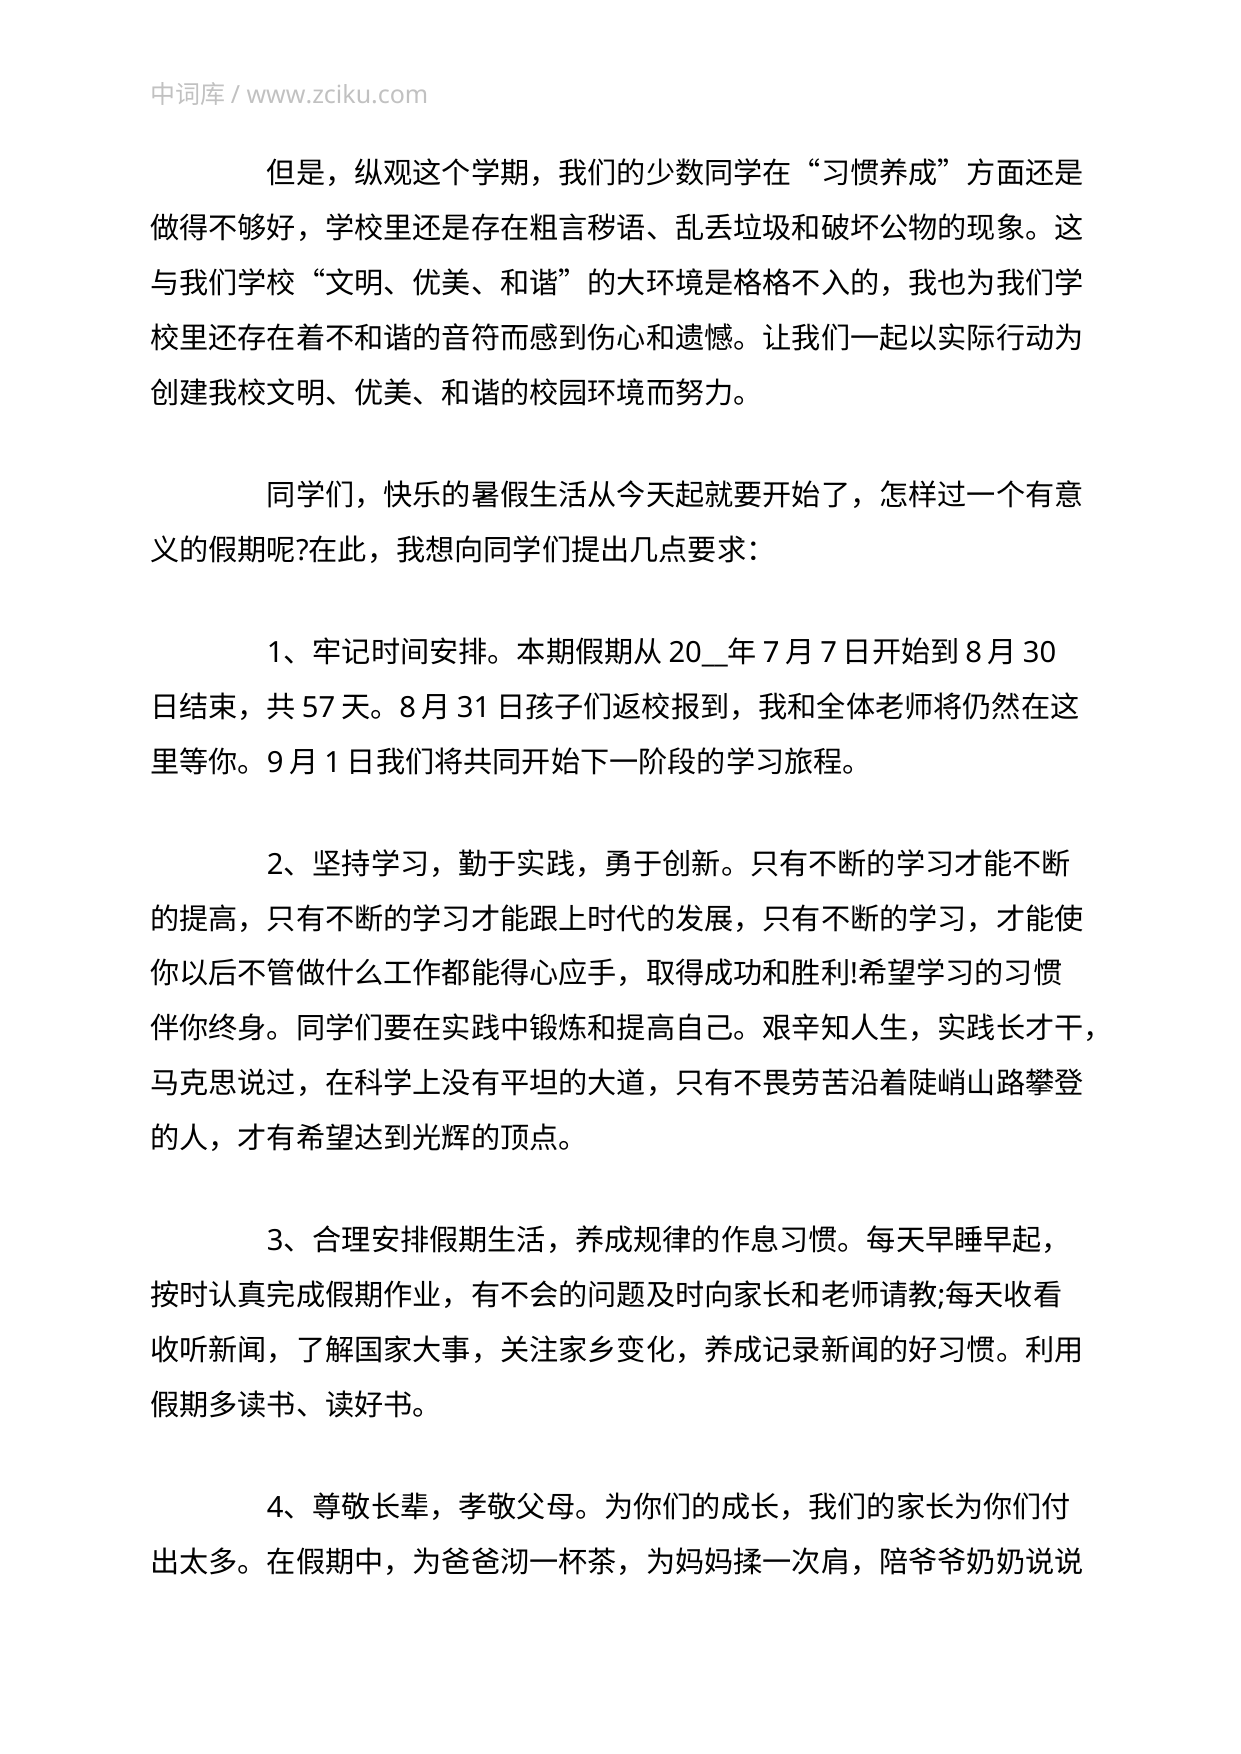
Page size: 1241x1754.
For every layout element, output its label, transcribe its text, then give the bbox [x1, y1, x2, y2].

text 3、合理安排假期生活，养成规律的作息习惯。每天早睡早起，按时认真完成假期作业，有不会的问题及时向家长和老师请教;每天收看收听新闻，了解国家大事，关注家乡变化，养成记录新闻的好习惯。利用假期多读书、读好书。 [150, 1217, 1090, 1424]
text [150, 1483, 1090, 1581]
text 同学们，快乐的暑假生活从今天起就要开始了，怎样过一个有意义的假期呢?在此，我想向同学们提出几点要求： [150, 471, 1090, 569]
text 2、坚持学习，勤于实践，勇于创新。只有不断的学习才能不断的提高，只有不断的学习才能跟上时代的发展，只有不断的学习，才能使你以后不管做什么工作都能得心应手，取得成功和胜利!希望学习的习惯伴你终身。同学们要在实践中锻炼和提高自己。艰辛知人生，实践长才干，马克思说过，在科学上没有平坦的大道，只有不畏劳苦沿着陡峭山路攀登的人，才有希望达到光辉的顶点。 [150, 840, 1090, 1157]
text 1、牢记时间安排。本期假期从20__年7月7日开始到8月30日结束，共57天。8月31日孩子们返校报到，我和全体老师将仍然在这里等你。9月1日我们将共同开始下一阶段的学习旅程。 [150, 628, 1090, 781]
text 但是，纵观这个学期，我们的少数同学在“习惯养成”方面还是做得不够好，学校里还是存在粗言秽语、乱丢垃圾和破坏公物的现象。这与我们学校“文明、优美、和谐”的大环境是格格不入的，我也为我们学校里还存在着不和谐的音符而感到伤心和遗憾。让我们一起以实际行动为创建我校文明、优美、和谐的校园环境而努力。 [150, 150, 1090, 412]
